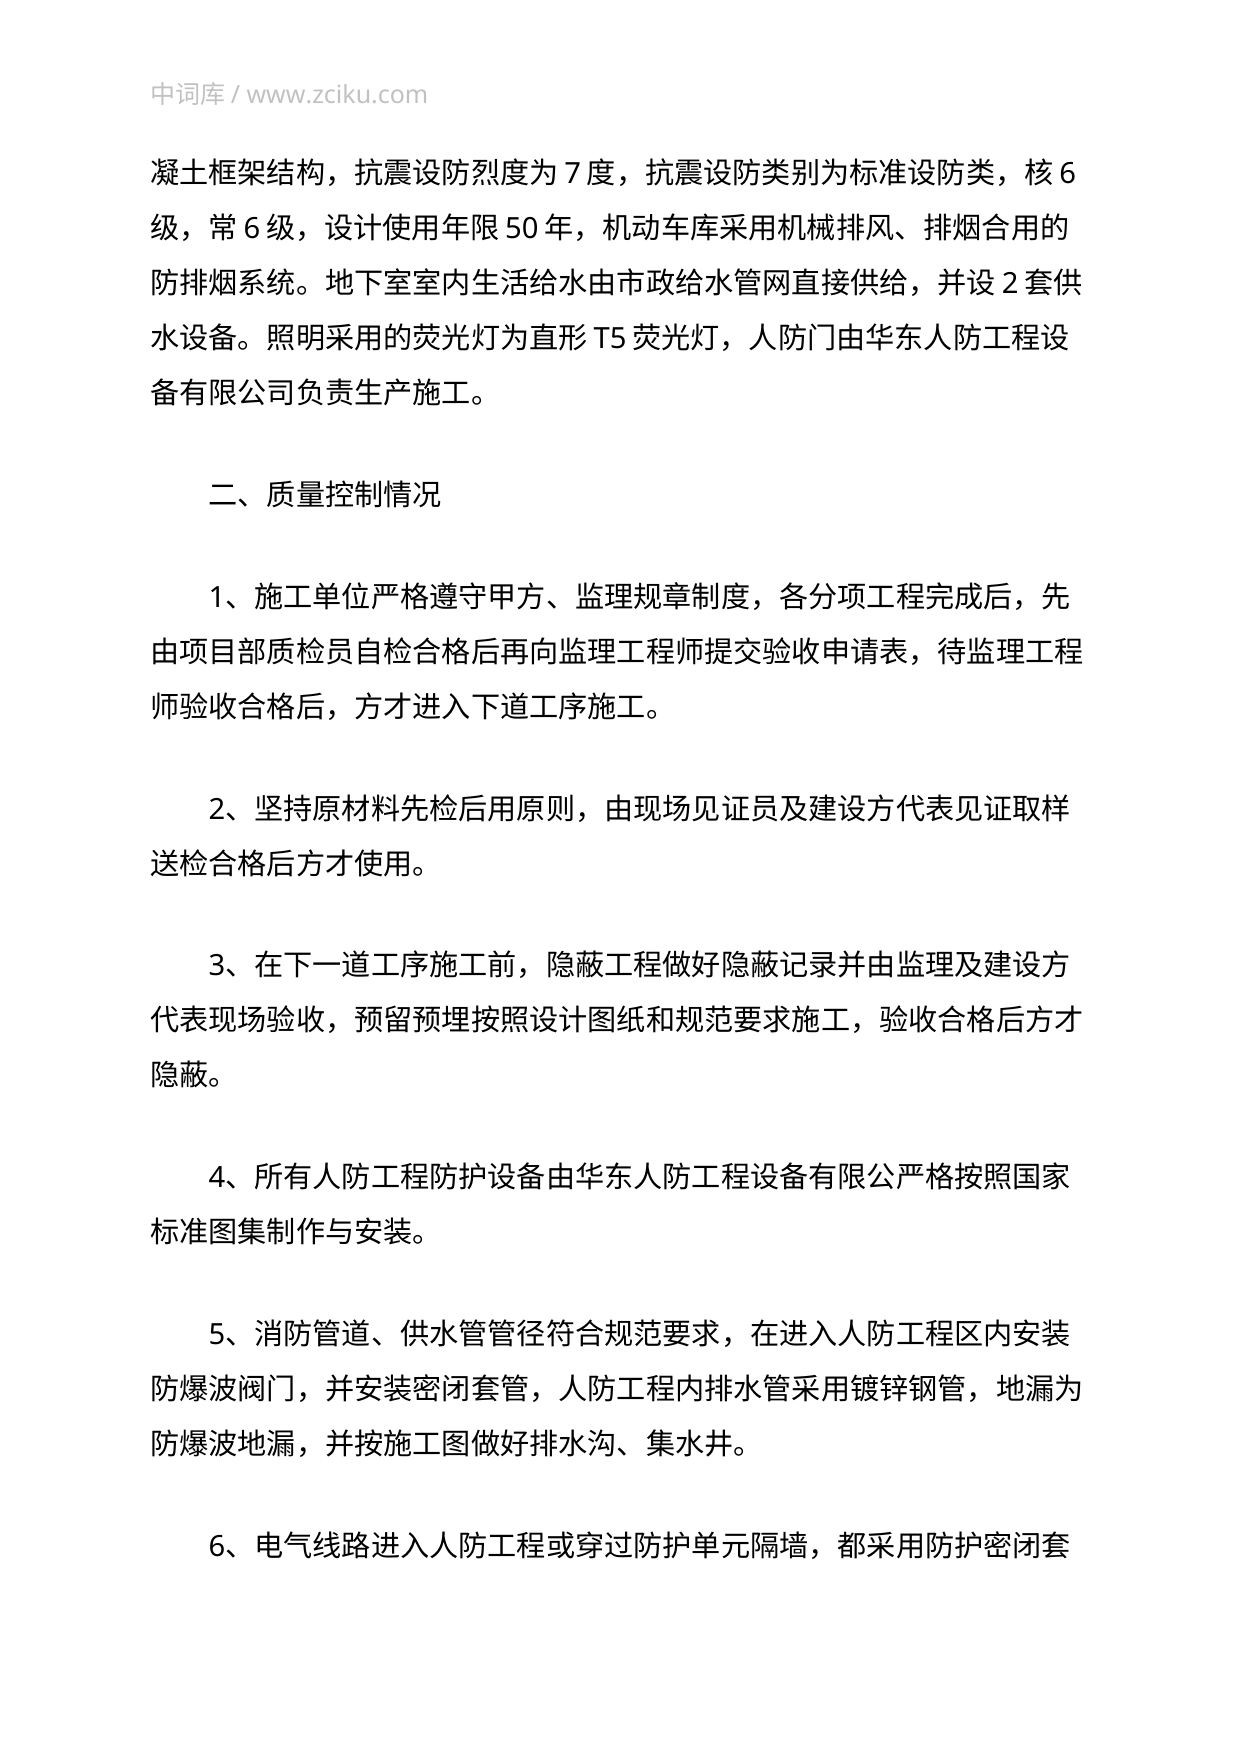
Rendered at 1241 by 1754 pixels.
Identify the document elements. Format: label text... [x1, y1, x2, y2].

text 5、消防管道、供水管管径符合规范要求，在进入人防工程区内安装防爆波阀门，并安装密闭套管，人防工程内排水管采用镀锌钢管，地漏为防爆波地漏，并按施工图做好排水沟、集水井。 [150, 1310, 1090, 1463]
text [150, 1522, 1090, 1564]
text 二、质量控制情况 [150, 472, 1090, 514]
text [150, 150, 1090, 412]
text 4、所有人防工程防护设备由华东人防工程设备有限公严格按照国家标准图集制作与安装。 [150, 1154, 1090, 1251]
text 2、坚持原材料先检后用原则，由现场见证员及建设方代表见证取样送检合格后方才使用。 [150, 785, 1090, 882]
text 1、施工单位严格遵守甲方、监理规章制度，各分项工程完成后，先由项目部质检员自检合格后再向监理工程师提交验收申请表，待监理工程师验收合格后，方才进入下道工序施工。 [150, 573, 1090, 726]
text 3、在下一道工序施工前，隐蔽工程做好隐蔽记录并由监理及建设方代表现场验收，预留预埋按照设计图纸和规范要求施工，验收合格后方才隐蔽。 [150, 942, 1090, 1094]
